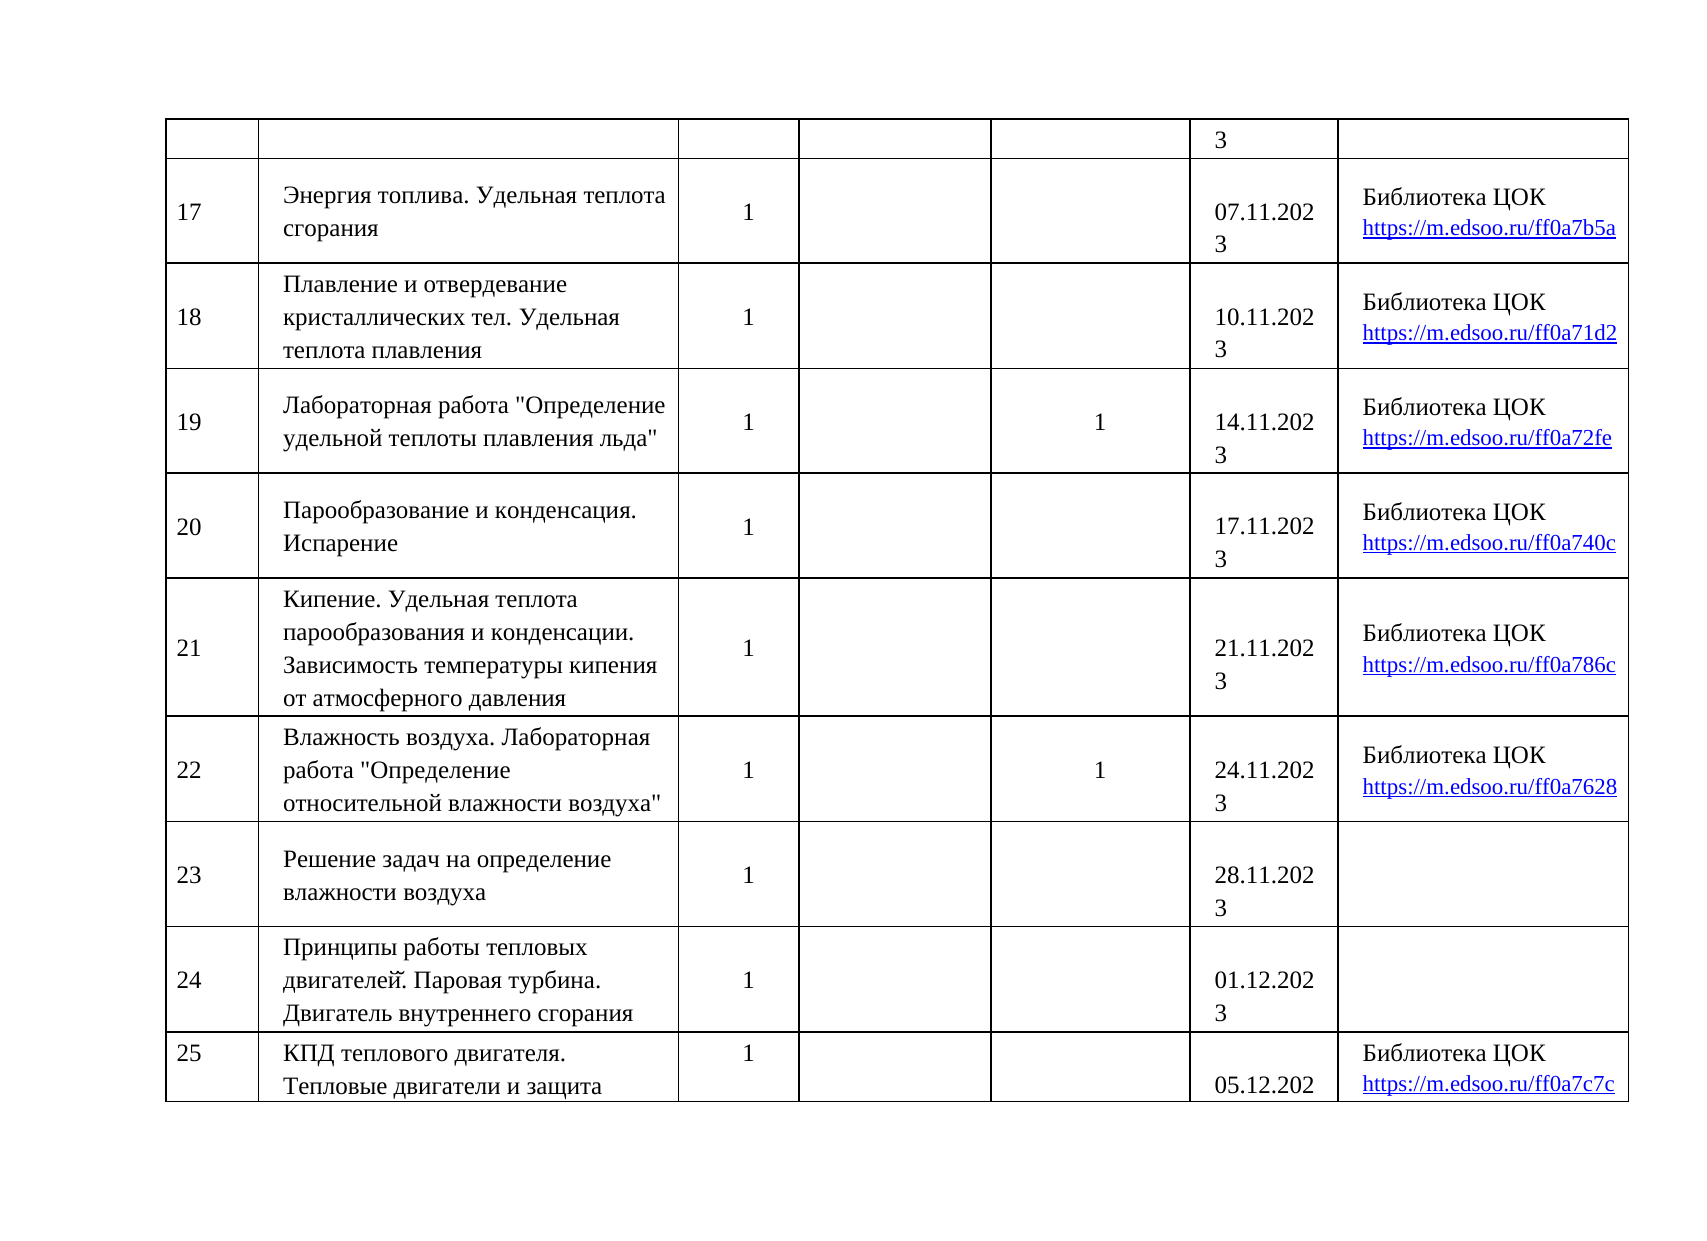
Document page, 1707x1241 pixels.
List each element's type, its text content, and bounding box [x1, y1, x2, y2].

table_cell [1339, 1033, 1628, 1101]
table_cell 1 [992, 120, 1189, 157]
table_cell [800, 927, 990, 1031]
table_cell Библиотека ЦОК https://m.edsoo.ru/ff0a740c [1339, 474, 1628, 577]
table_cell 28.11.2023 [1191, 822, 1337, 926]
table_cell [992, 159, 1189, 262]
table_cell 1 [679, 159, 798, 262]
table_cell [992, 579, 1189, 715]
table_cell [800, 717, 990, 821]
table_cell 21.11.2023 [1191, 579, 1337, 715]
table_cell [800, 474, 990, 577]
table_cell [1339, 120, 1628, 157]
table_cell 17.11.2023 [1191, 474, 1337, 577]
table_cell [992, 822, 1189, 926]
table_cell Библиотека ЦОК https://m.edsoo.ru/ff0a7628 [1339, 717, 1628, 821]
table_cell 18 [167, 264, 258, 368]
table_cell 1 [679, 264, 798, 368]
table_cell [992, 474, 1189, 577]
table_cell 20 [167, 474, 258, 577]
table_cell 1 [679, 120, 798, 157]
table_cell [1339, 822, 1628, 926]
table_cell Решение задач на определение влажности воздуха [259, 822, 678, 926]
table_cell 1 [679, 822, 798, 926]
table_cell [259, 120, 678, 157]
table_cell Библиотека ЦОК https://m.edsoo.ru/ff0a786c [1339, 579, 1628, 715]
table_cell 05.12.2023 [1191, 1033, 1337, 1101]
table_cell 10.11.2023 [1191, 264, 1337, 368]
table_cell 17 [167, 159, 258, 262]
table_cell 1 [679, 369, 798, 472]
table_cell 16 [167, 120, 258, 157]
table_cell 01.12.2023 [1191, 927, 1337, 1031]
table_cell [259, 1033, 678, 1101]
table_cell 19 [167, 369, 258, 472]
table_cell 1 [679, 1033, 798, 1101]
table_cell Кипение. Удельная теплота парообразования и конденсации. Зависимость температуры кипения от атмосферного давления [259, 579, 678, 715]
table_cell [800, 264, 990, 368]
table_cell Библиотека ЦОК https://m.edsoo.ru/ff0a7b5a [1339, 159, 1628, 262]
table_cell Влажность воздуха. Лабораторная работа "Определение относительной влажности воздуха" [259, 717, 678, 821]
table_cell Плавление и отвердевание кристаллических тел. Удельная теплота плавления [259, 264, 678, 368]
table_cell [800, 369, 990, 472]
table_cell [992, 264, 1189, 368]
table_cell 1 [679, 717, 798, 821]
table_cell 1 [679, 474, 798, 577]
table_cell Парообразование и конденсация. Испарение [259, 474, 678, 577]
table_cell 1 [679, 579, 798, 715]
table_cell 25 [167, 1033, 258, 1101]
table_cell 14.11.2023 [1191, 369, 1337, 472]
table_cell Библиотека ЦОК https://m.edsoo.ru/ff0a71d2 [1339, 264, 1628, 368]
table_cell [992, 927, 1189, 1031]
table_cell Библиотека ЦОК https://m.edsoo.ru/ff0a72fe [1339, 369, 1628, 472]
table_cell Принципы работы тепловых двигателей̆. Паровая турбина. Двигатель внутреннего сгорания [259, 927, 678, 1031]
table_cell 22 [167, 717, 258, 821]
table_cell 1 [992, 717, 1189, 821]
table_cell 07.11.2023 [1191, 159, 1337, 262]
table_cell 24.11.2023 [1191, 717, 1337, 821]
table_cell [800, 120, 990, 157]
table_cell 1 [992, 369, 1189, 472]
table_cell Лабораторная работа "Определение удельной теплоты плавления льда" [259, 369, 678, 472]
table_cell [992, 1033, 1189, 1101]
table_cell 27.10.2023 [1191, 120, 1337, 157]
table_cell 1 [679, 927, 798, 1031]
table_cell [800, 579, 990, 715]
table_cell [800, 159, 990, 262]
table_cell 23 [167, 822, 258, 926]
table_cell [800, 822, 990, 926]
table_cell [1339, 927, 1628, 1031]
table_cell 24 [167, 927, 258, 1031]
table_cell 21 [167, 579, 258, 715]
table_cell [800, 1033, 990, 1101]
table_cell Энергия топлива. Удельная теплота сгорания [259, 159, 678, 262]
